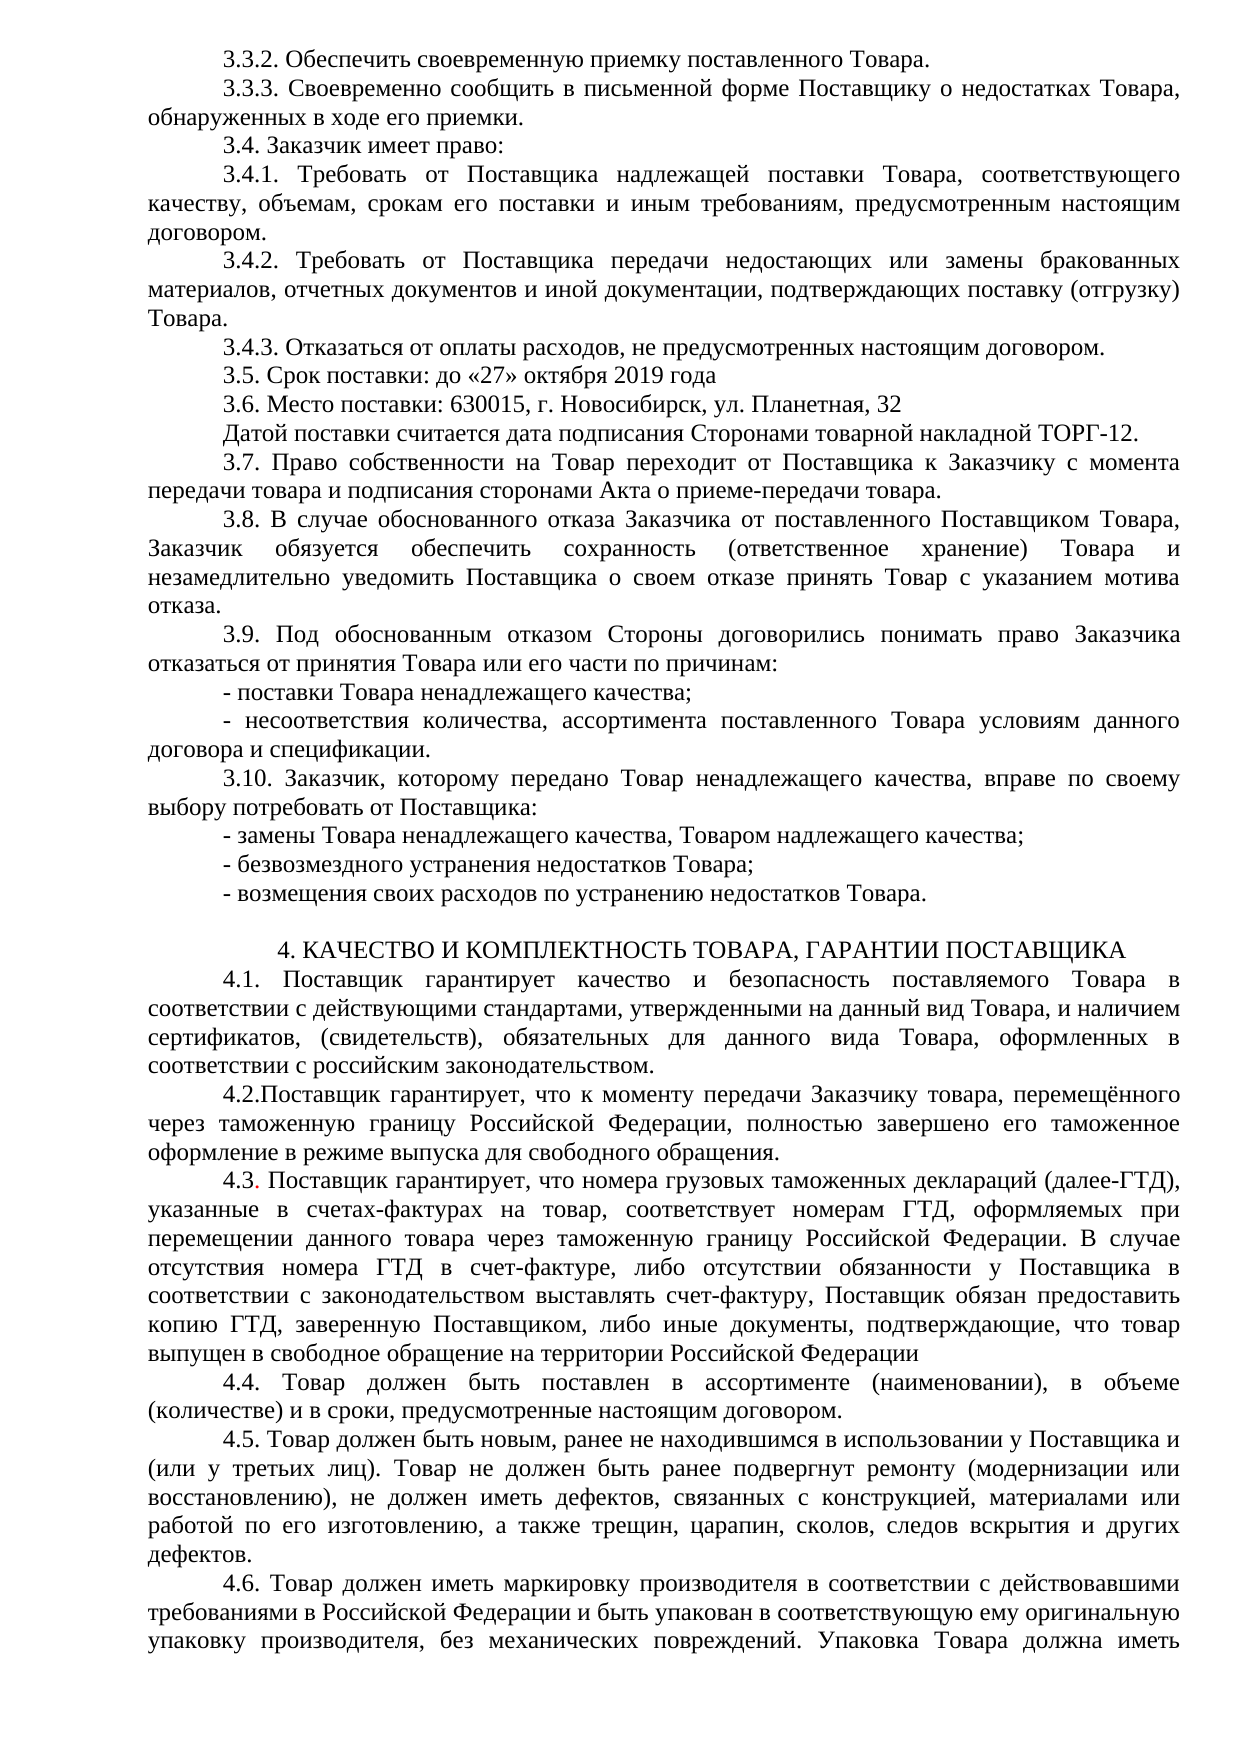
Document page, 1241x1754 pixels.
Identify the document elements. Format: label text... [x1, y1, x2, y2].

text - несоответствия количества, ассортимента поставленного Товара условиям данного договора и спецификации. [148, 706, 1181, 763]
text 3.7. Право собственности на Товар переходит от Поставщика к Заказчику с момента передачи товара и подписания сторонами Акта о приеме-передачи товара. [148, 447, 1181, 504]
text 3.9. Под обоснованным отказом Стороны договорились понимать право Заказчика отказаться от принятия Товара или его части по причинам: [148, 619, 1181, 677]
text 3.5. Срок поставки: до «27» октября 2019 года [148, 361, 1181, 389]
text 3.4. Заказчик имеет право: [148, 131, 1181, 159]
text 4.5. Товар должен быть новым, ранее не находившимся в использовании у Поставщика и (или у третьих лиц). Товар не должен быть ранее подвергнут ремонту (модернизации или восстановлению), не должен иметь дефектов, связанных с конструкцией, материалами или работой по его изготовлению, а также трещин, царапин, сколов, следов вскрытия и других дефектов. [148, 1424, 1181, 1568]
text 4.3. Поставщик гарантирует, что номера грузовых таможенных деклараций (далее-ГТД), указанные в счетах-фактурах на товар, соответствует номерам ГТД, оформляемых при перемещении данного товара через таможенную границу Российской Федерации. В случае отсутствия номера ГТД в счет-фактуре, либо отсутствии обязанности у Поставщика в соответствии с законодательством выставлять счет-фактуру, Поставщик обязан предоставить копию ГТД, заверенную Поставщиком, либо иные документы, подтверждающие, что товар выпущен в свободное обращение на территории Российской Федерации [148, 1166, 1181, 1367]
text 3.10. Заказчик, которому передано Товар ненадлежащего качества, вправе по своему выбору потребовать от Поставщика: [148, 763, 1181, 821]
text 3.3.3. Своевременно сообщить в письменной форме Поставщику о недостатках Товара, обнаруженных в ходе его приемки. [148, 73, 1181, 131]
text 3.8. В случае обоснованного отказа Заказчика от поставленного Поставщиком Товара, Заказчик обязуется обеспечить сохранность (ответственное хранение) Товара и незамедлительно уведомить Поставщика о своем отказе принять Товар с указанием мотива отказа. [148, 504, 1181, 619]
text 3.6. Место поставки: 630015, г. Новосибирск, ул. Планетная, 32 [148, 389, 1181, 418]
text Датой поставки считается дата подписания Сторонами товарной накладной ТОРГ-12. [148, 418, 1181, 447]
text 4.2.Поставщик гарантирует, что к моменту передачи Заказчику товара, перемещённого через таможенную границу Российской Федерации, полностью завершено его таможенное оформление в режиме выпуска для свободного обращения. [148, 1079, 1181, 1166]
text - безвозмездного устранения недостатков Товара; [148, 849, 1181, 878]
text 3.3.2. Обеспечить своевременную приемку поставленного Товара. [148, 44, 1181, 73]
text 4.4. Товар должен быть поставлен в ассортименте (наименовании), в объеме (количестве) и в сроки, предусмотренные настоящим договором. [148, 1367, 1181, 1424]
text 3.4.2. Требовать от Поставщика передачи недостающих или замены бракованных материалов, отчетных документов и иной документации, подтверждающих поставку (отгрузку) Товара. [148, 246, 1181, 332]
text 4.1. Поставщик гарантирует качество и безопасность поставляемого Товара в соответствии с действующими стандартами, утвержденными на данный вид Товара, и наличием сертификатов, (свидетельств), обязательных для данного вида Товара, оформленных в соответствии с российским законодательством. [148, 964, 1181, 1079]
text - замены Товара ненадлежащего качества, Товаром надлежащего качества; [148, 821, 1181, 849]
text 4. КАЧЕСТВО И КОМПЛЕКТНОСТЬ ТОВАРА, ГАРАНТИИ ПОСТАВЩИКА [148, 936, 1181, 964]
text 3.4.3. Отказаться от оплаты расходов, не предусмотренных настоящим договором. [148, 332, 1181, 361]
text - поставки Товара ненадлежащего качества; [148, 677, 1181, 706]
text 3.4.1. Требовать от Поставщика надлежащей поставки Товара, соответствующего качеству, объемам, срокам его поставки и иным требованиям, предусмотренным настоящим договором. [148, 159, 1181, 246]
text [148, 1568, 1181, 1654]
text - возмещения своих расходов по устранению недостатков Товара. [148, 878, 1181, 907]
